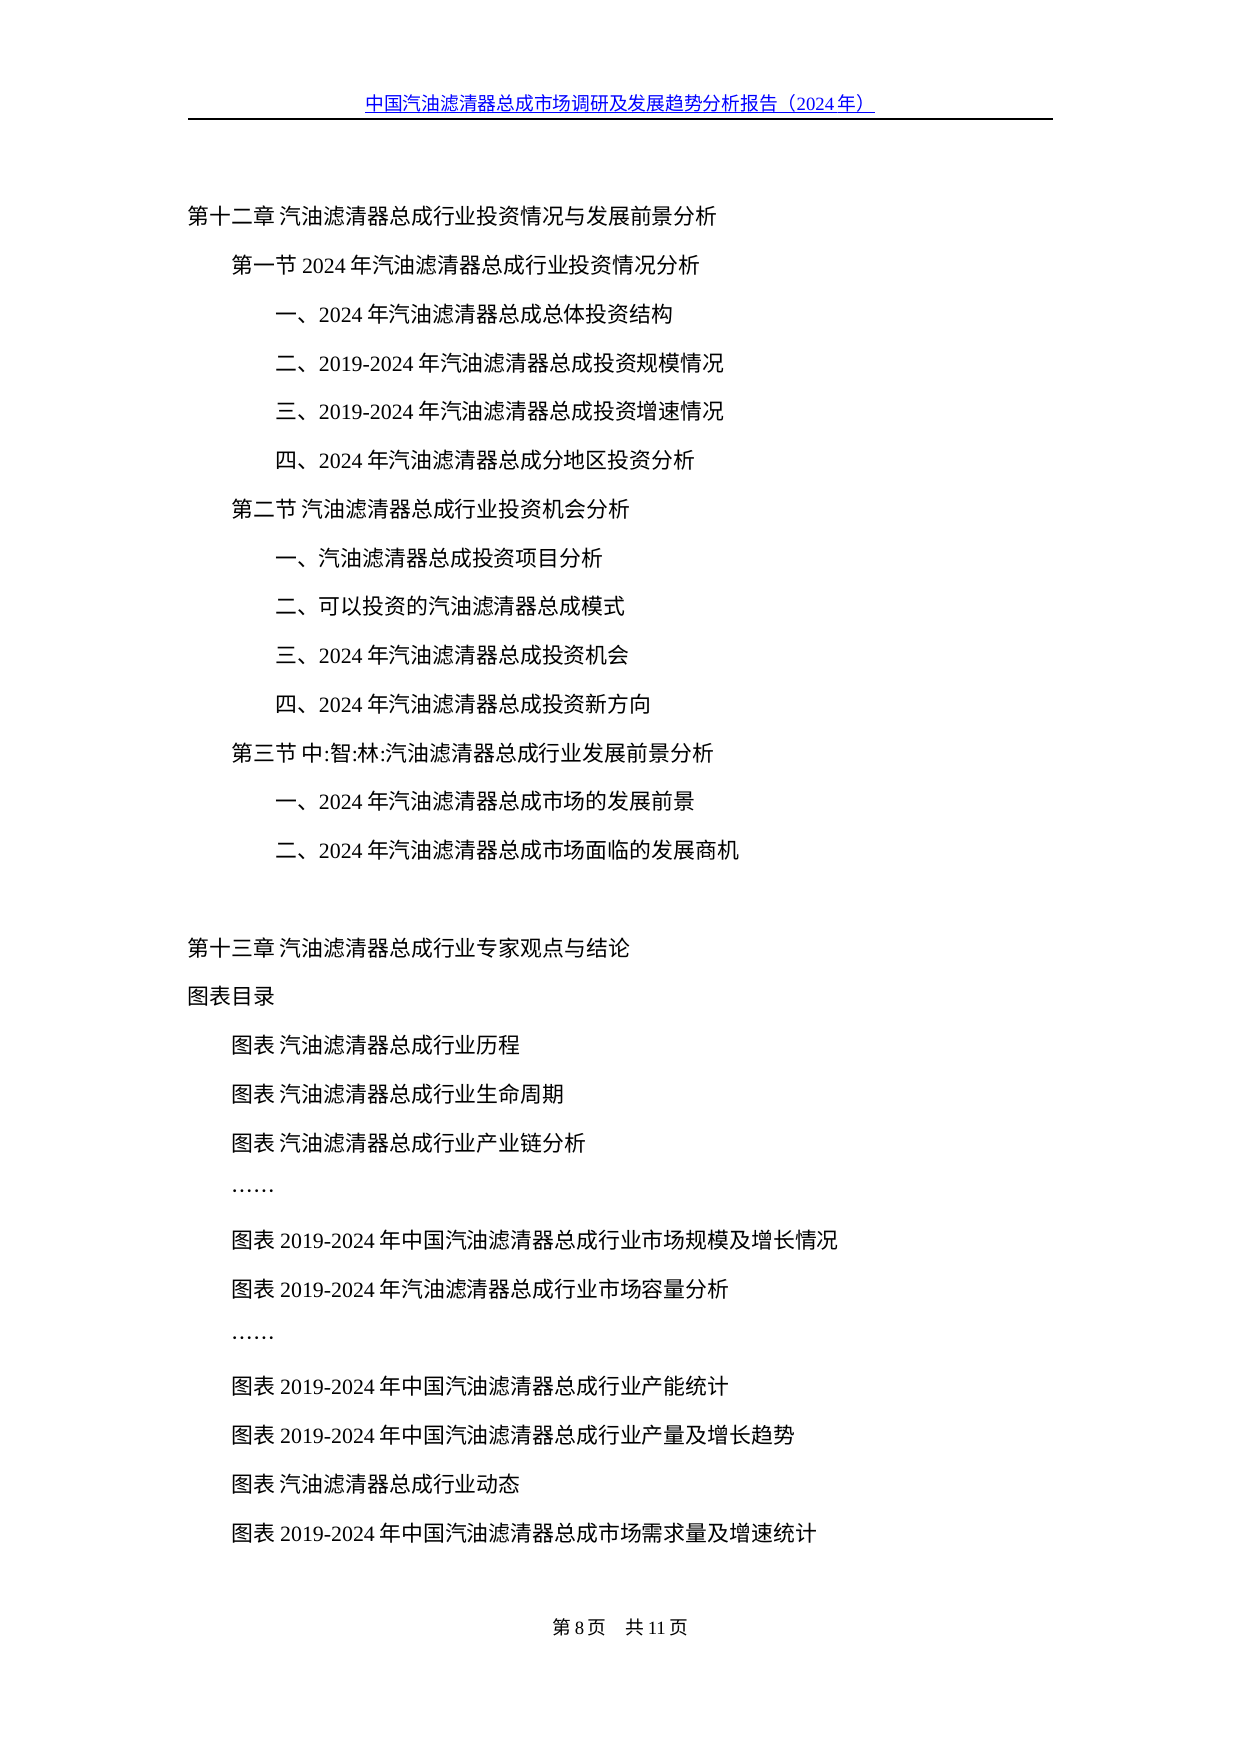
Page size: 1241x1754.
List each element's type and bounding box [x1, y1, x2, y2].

text [187, 150, 1053, 1548]
